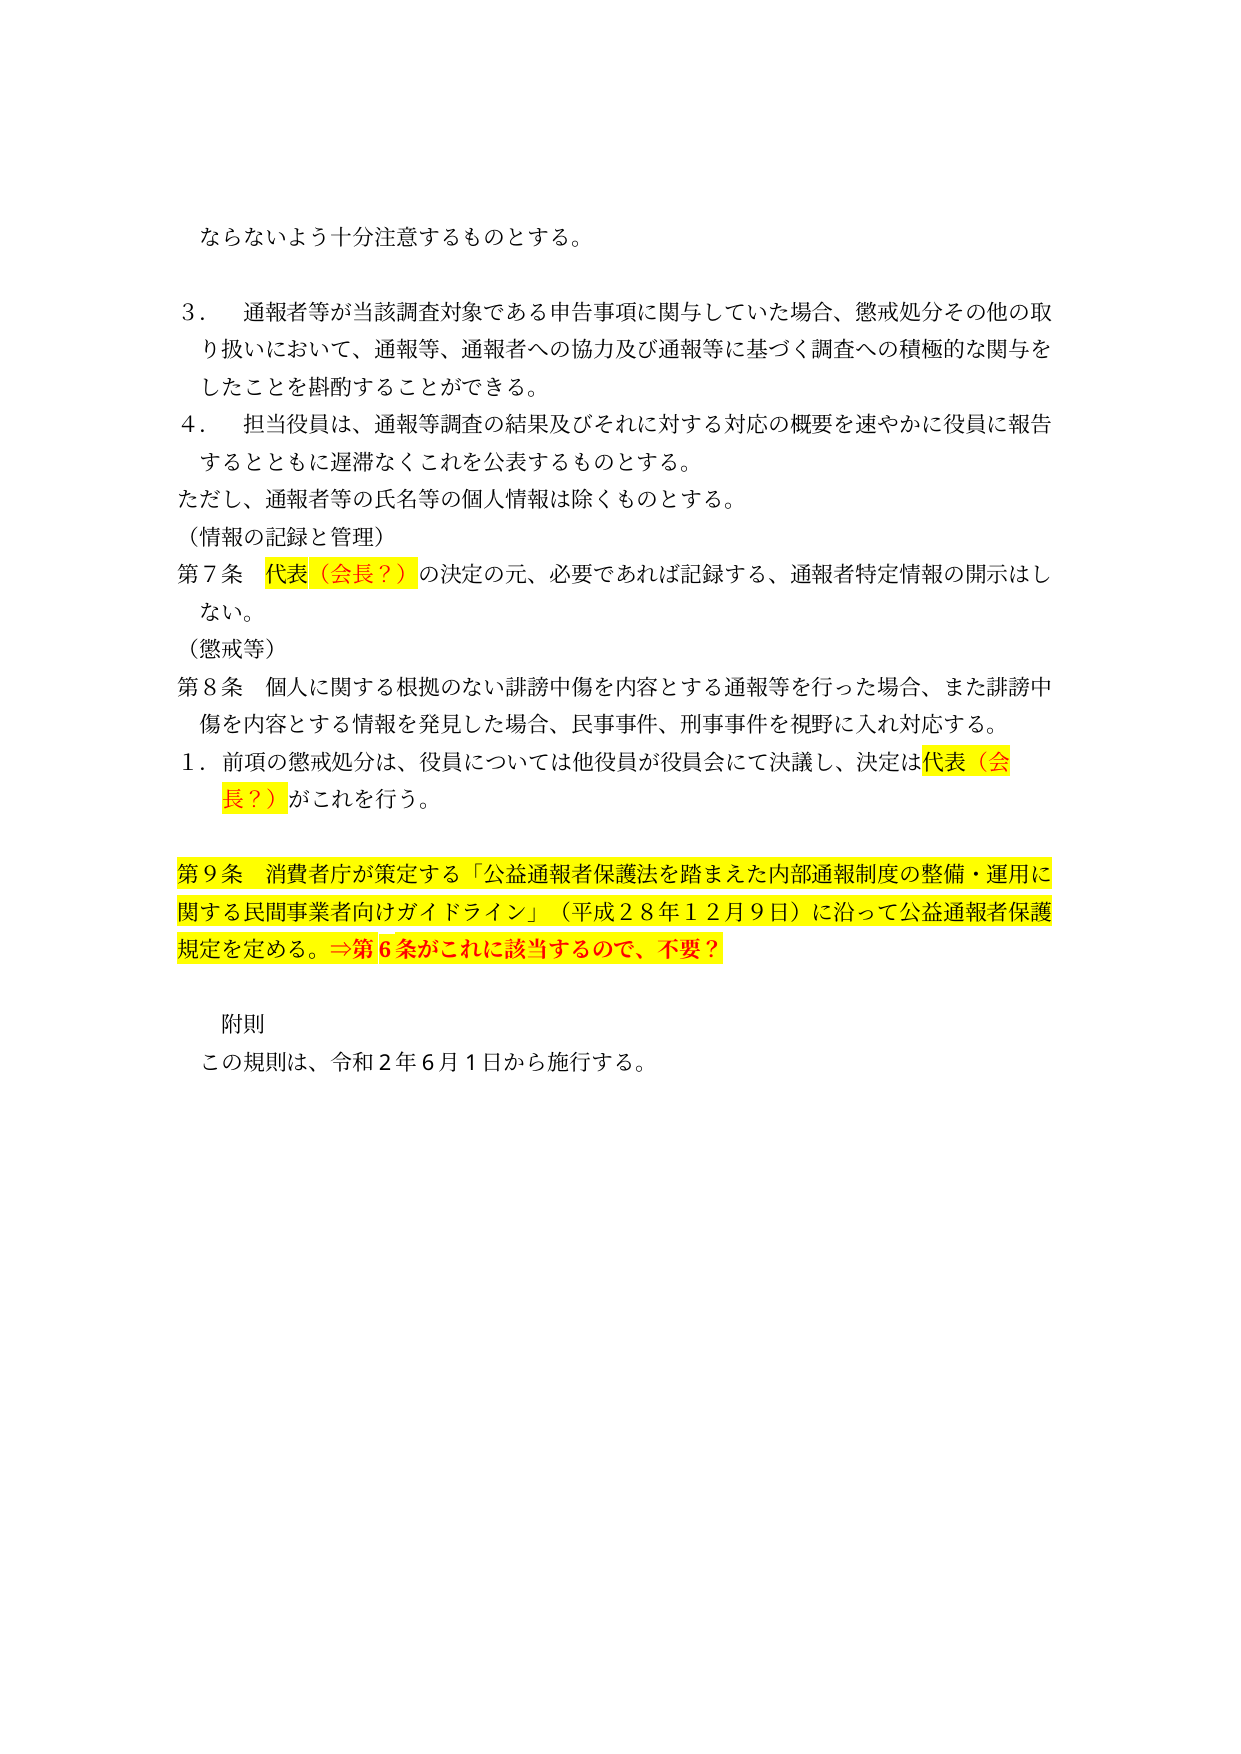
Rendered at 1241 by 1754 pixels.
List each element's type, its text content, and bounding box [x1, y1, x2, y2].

text ただし、通報者等の氏名等の個人情報は除くものとする。 [177, 479, 1063, 517]
text 附則 [177, 1004, 1063, 1042]
text （懲戒等） [177, 629, 1063, 667]
text 第９条 消費者庁が策定する「公益通報者保護法を踏まえた内部通報制度の整備・運用に関する民間事業者向けガイドライン」（平成２８年１２月９日）に沿って公益通報者保護規定を定める。⇒第6条がこれに該当するので、不要？ [177, 854, 1063, 967]
text この規則は、令和2年6月1日から施行する。 [177, 1042, 1063, 1079]
text （情報の記録と管理） [177, 517, 1063, 554]
text ３． 通報者等が当該調査対象である申告事項に関与していた場合、懲戒処分その他の取り扱いにおいて、通報等、通報者への協力及び通報等に基づく調査への積極的な関与をしたことを斟酌することができる。 [177, 292, 1063, 404]
list 前項の懲戒処分は、役員については他役員が役員会にて決議し、決定は代表（会長？）がこれを行う。 [177, 742, 1063, 817]
text 第８条 個人に関する根拠のない誹謗中傷を内容とする通報等を行った場合、また誹謗中傷を内容とする情報を発見した場合、民事事件、刑事事件を視野に入れ対応する。 [177, 667, 1063, 742]
text ４． 担当役員は、通報等調査の結果及びそれに対する対応の概要を速やかに役員に報告するとともに遅滞なくこれを公表するものとする。 [177, 404, 1063, 479]
text 第７条 代表（会長？）の決定の元、必要であれば記録する、通報者特定情報の開示はしない。 [177, 554, 1063, 629]
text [177, 217, 1063, 254]
